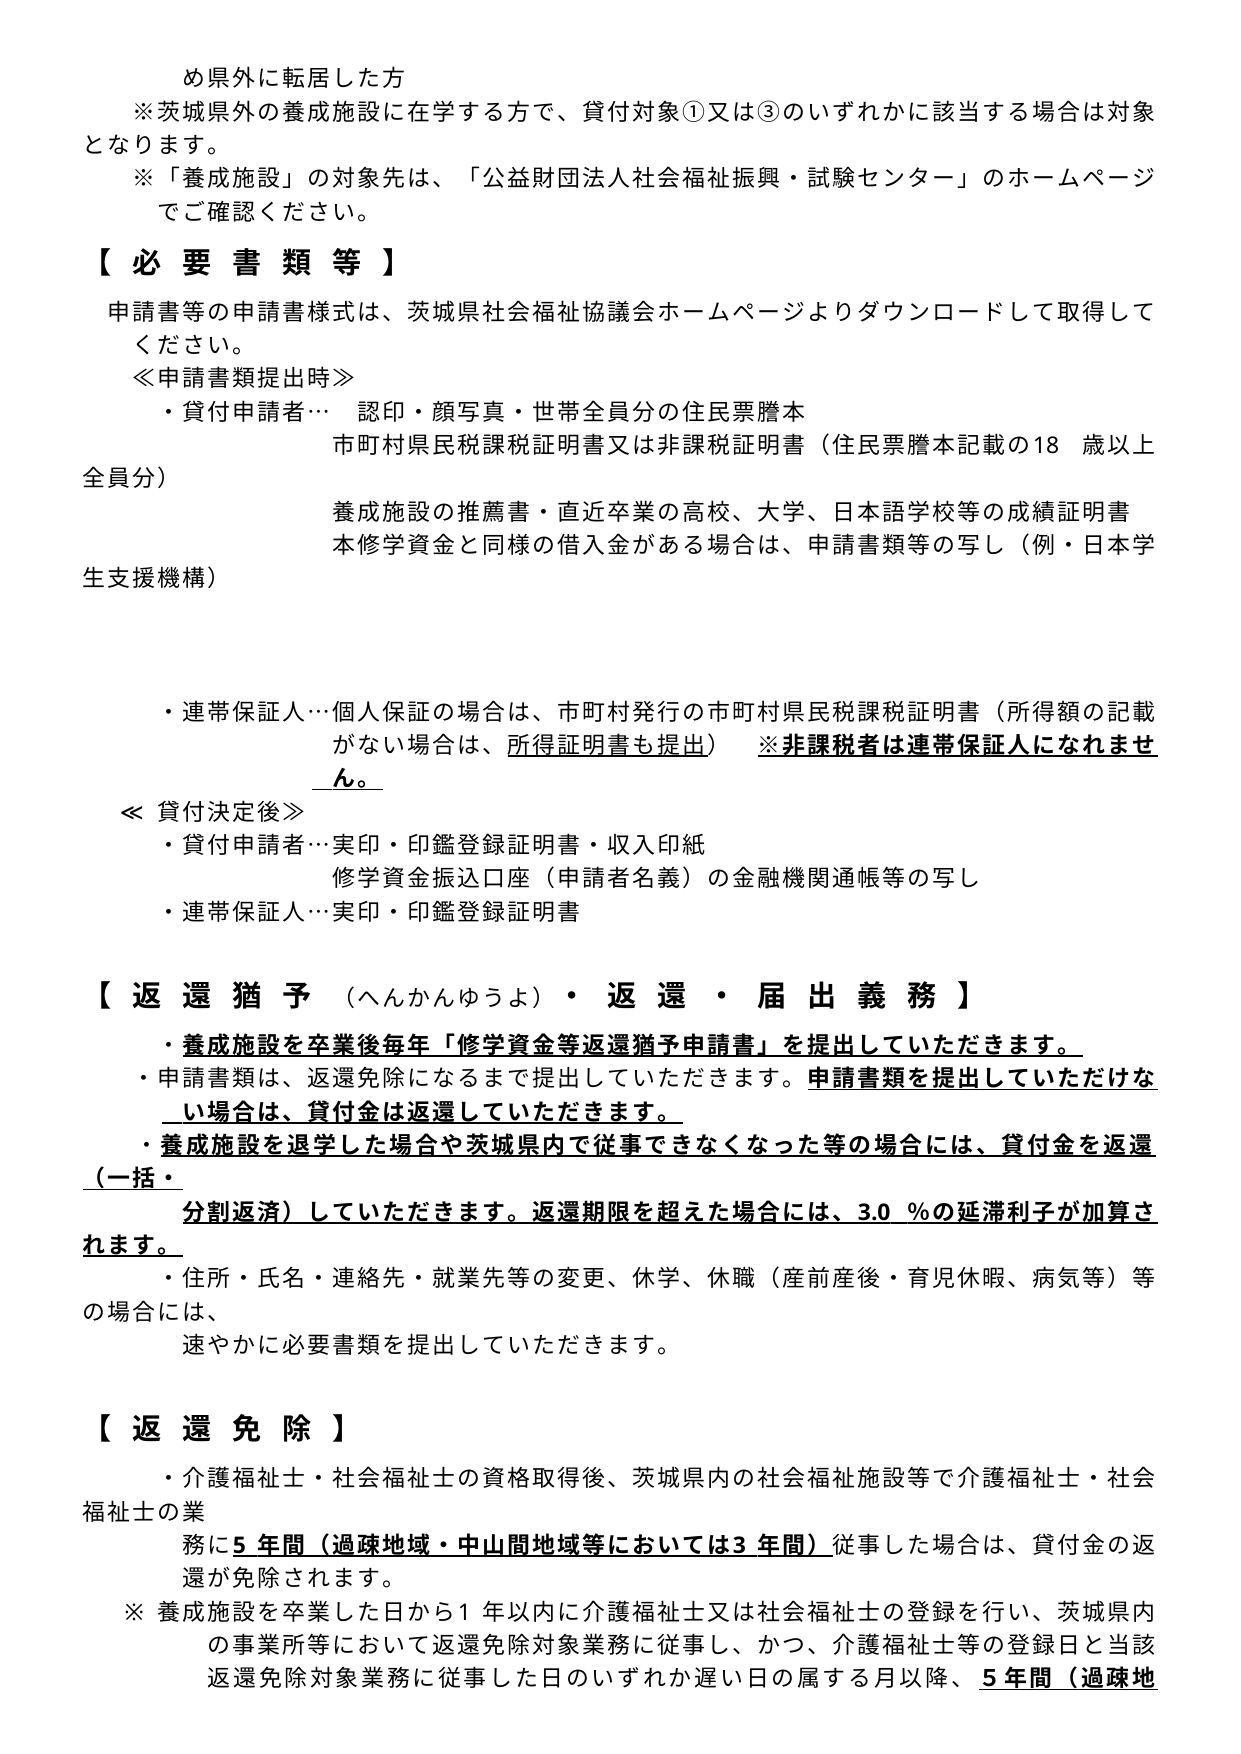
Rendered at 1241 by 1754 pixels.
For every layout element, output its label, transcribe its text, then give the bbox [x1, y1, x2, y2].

text ・連帯保証人…個人保証の場合は、市町村発行の市町村県民税課税証明書（所得額の記載がない場合は、所得証明書も提出） ※非課税者は連帯保証人になれません。 [104, 694, 1158, 794]
text 本修学資金と同様の借入金がある場合は、申請書類等の写し（例・日本学生支援機構） [83, 527, 1158, 594]
text 務に5年間（過疎地域・中山間地域等においては3年間）従事した場合は、貸付金の返還が免除されます。 [159, 1527, 1158, 1594]
text ≪貸付決定後≫ [83, 794, 1158, 827]
text 修学資金振込口座（申請者名義）の金融機関通帳等の写し [83, 860, 1158, 894]
text め県外に転居した方 [127, 60, 1158, 94]
text ※茨城県外の養成施設に在学する方で、貸付対象①又は③のいずれかに該当する場合は対象となります。 [83, 94, 1158, 160]
text ・養成施設を卒業後毎年「修学資金等返還猶予申請書」を提出していただきます。 [83, 1027, 1158, 1060]
text ≪申請書類提出時≫ [83, 360, 1158, 394]
text 養成施設の推薦書・直近卒業の高校、大学、日本語学校等の成績証明書 [83, 494, 1158, 527]
text ・介護福祉士・社会福祉士の資格取得後、茨城県内の社会福祉施設等で介護福祉士・社会福祉士の業 [83, 1460, 1158, 1527]
text ・連帯保証人…実印・印鑑登録証明書 [83, 894, 1158, 927]
text ・養成施設を退学した場合や茨城県内で従事できなくなった等の場合には、貸付金を返還（一括・ [83, 1127, 1158, 1194]
text ※「養成施設」の対象先は、「公益財団法人社会福祉振興・試験センター」のホームページでご確認ください。 [83, 160, 1158, 227]
text 【返還猶予（へんかんゆうよ）・返還・届出義務】 [83, 960, 1158, 1027]
text ・住所・氏名・連絡先・就業先等の変更、休学、休職（産前産後・育児休暇、病気等）等の場合には、 [83, 1260, 1158, 1327]
text 【必要書類等】 [83, 227, 1158, 294]
text 分割返済）していただきます。返還期限を超えた場合には、3.0％の延滞利子が加算されます。 [83, 1194, 1158, 1260]
text 市町村県民税課税証明書又は非課税証明書（住民票謄本記載の18歳以上全員分） [83, 427, 1158, 494]
text ・貸付申請者… 認印・顔写真・世帯全員分の住民票謄本 [83, 394, 1158, 427]
text 【返還免除】 [83, 1394, 1158, 1460]
text ・貸付申請者…実印・印鑑登録証明書・収入印紙 [83, 827, 1158, 860]
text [83, 1594, 1158, 1694]
text ・申請書類は、返還免除になるまで提出していただきます。申請書類を提出していただけない場合は、貸付金は返還していただきます。 [104, 1060, 1158, 1127]
text 申請書等の申請書様式は、茨城県社会福祉協議会ホームページよりダウンロードして取得してください。 [83, 294, 1158, 360]
text 速やかに必要書類を提出していただきます。 [83, 1327, 1158, 1360]
